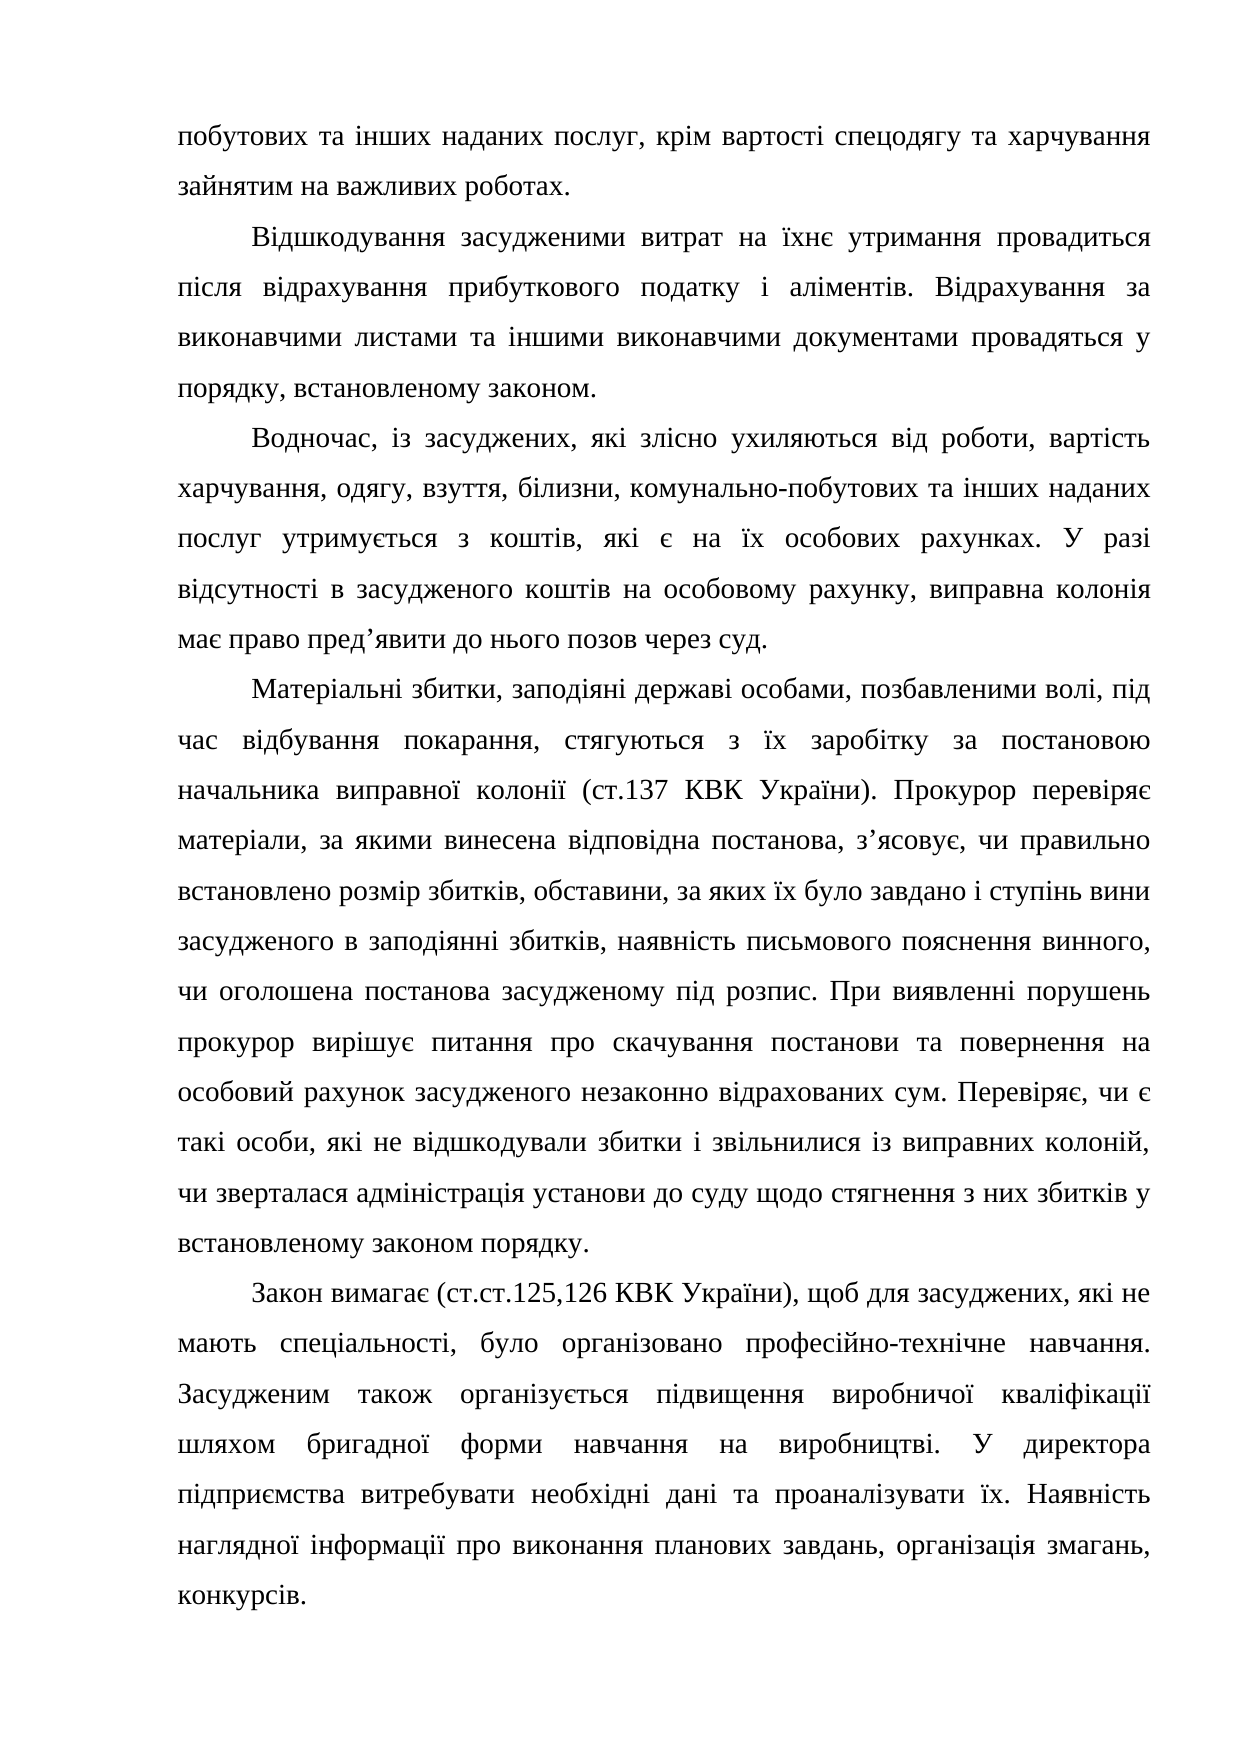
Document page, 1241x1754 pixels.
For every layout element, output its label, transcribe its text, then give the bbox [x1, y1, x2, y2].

text Закон вимагає (ст.ст.125,126 КВК України), щоб для засуджених, які не мають спеціальності, було організовано професійно-технічне навчання. Засудженим також організується підвищення виробничої кваліфікації шляхом бригадної форми навчання на виробництві. У директора підприємства витребувати необхідні дані та проаналізувати їх. Наявність наглядної інформації про виконання планових завдань, організація змагань, конкурсів. [177, 1275, 1152, 1611]
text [177, 118, 1152, 202]
text Водночас, із засуджених, які злісно ухиляються від роботи, вартість харчування, одягу, взуття, білизни, комунально-побутових та інших наданих послуг утримується з коштів, які є на їх особових рахунках. У разі відсутності в засудженого коштів на особовому рахунку, виправна колонія має право пред’явити до нього позов через суд. [177, 420, 1152, 655]
text Матеріальні збитки, заподіяні державі особами, позбавленими волі, під час відбування покарання, стягуються з їх заробітку за постановою начальника виправної колонії (ст.137 КВК України). Прокурор перевіряє матеріали, за якими винесена відповідна постанова, з’ясовує, чи правильно встановлено розмір збитків, обставини, за яких їх було завдано і ступінь вини засудженого в заподіянні збитків, наявність письмового пояснення винного, чи оголошена постанова засудженому під розпис. При виявленні порушень прокурор вирішує питання про скачування постанови та повернення на особовий рахунок засудженого незаконно відрахованих сум. Перевіряє, чи є такі особи, які не відшкодували збитки і звільнилися із виправних колоній, чи зверталася адміністрація установи до суду щодо стягнення з них збитків у встановленому законом порядку. [177, 672, 1152, 1258]
text Відшкодування засудженими витрат на їхнє утримання провадиться після відрахування прибуткового податку і аліментів. Відрахування за виконавчими листами та іншими виконавчими документами провадяться у порядку, встановленому законом. [177, 219, 1152, 403]
